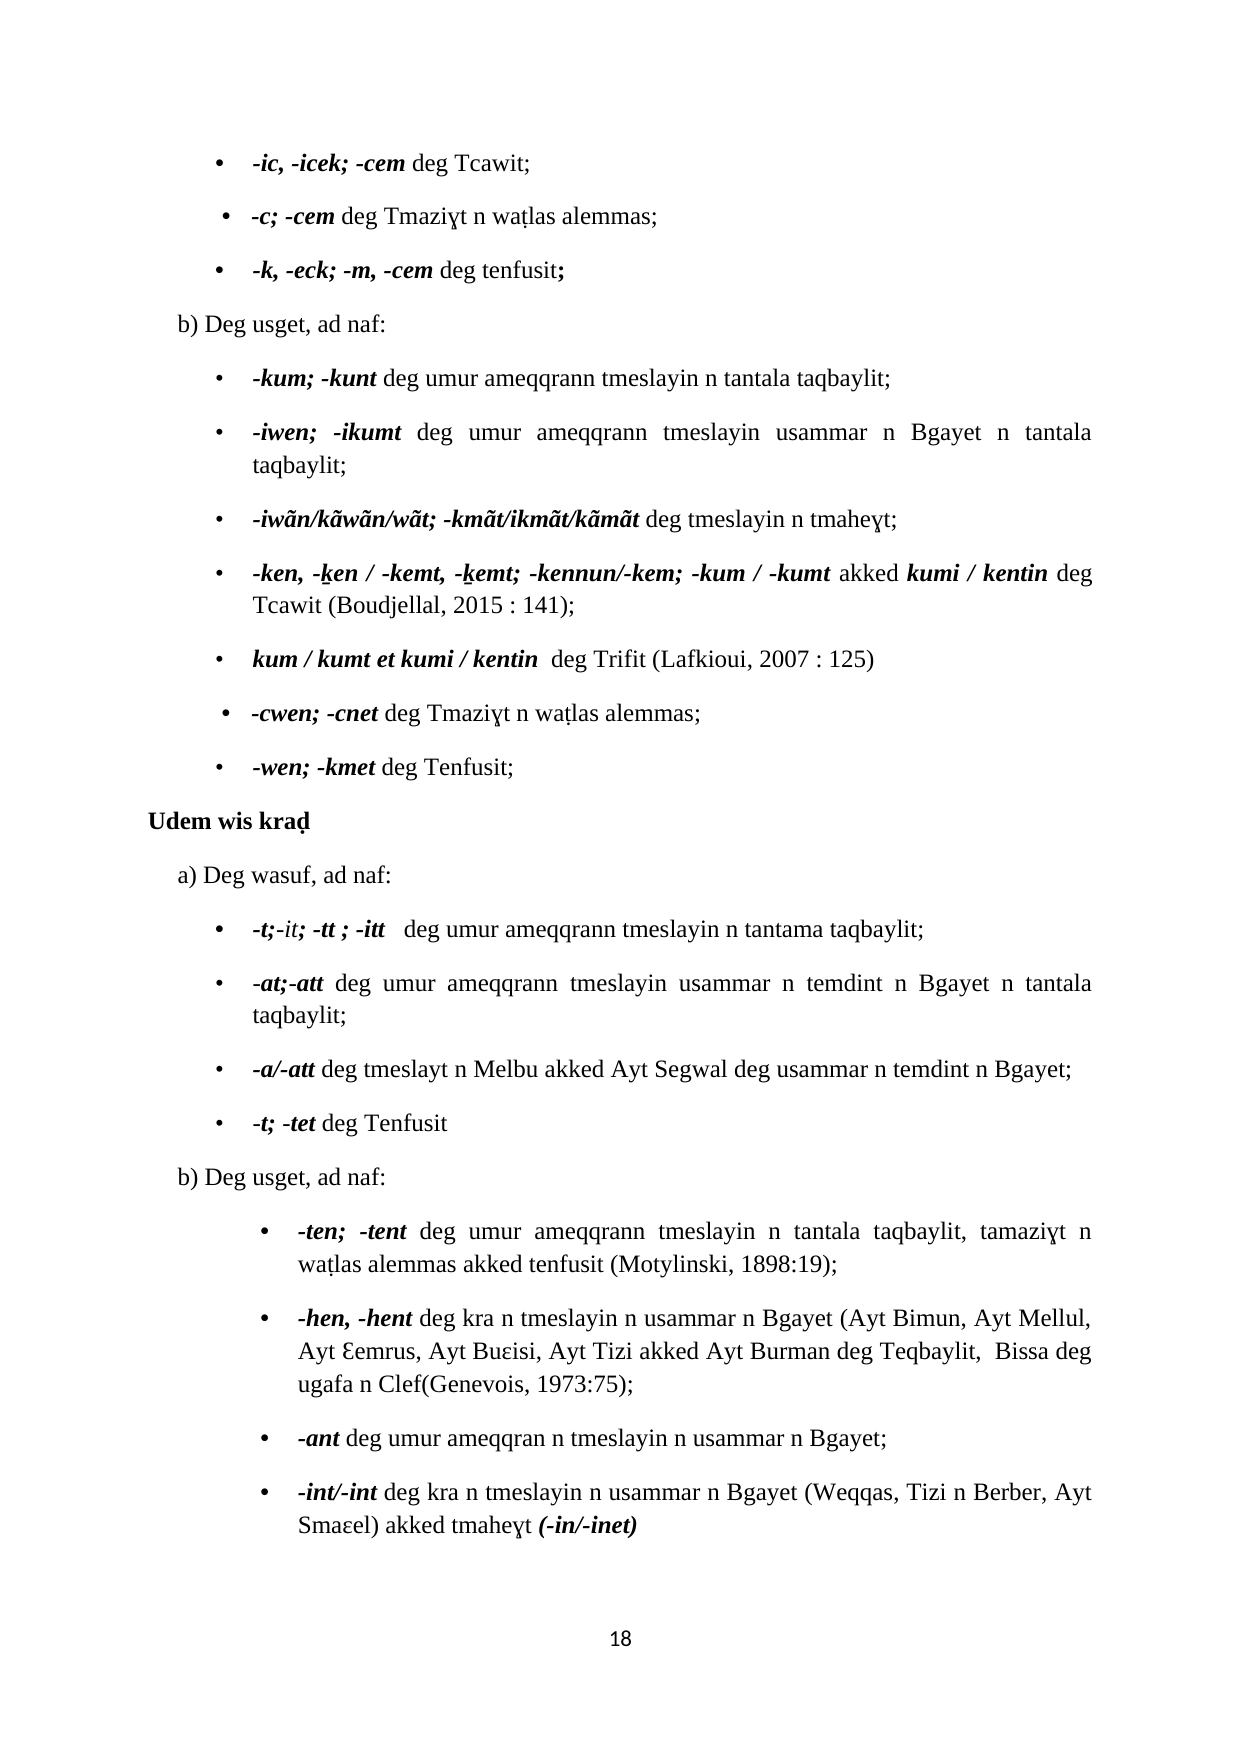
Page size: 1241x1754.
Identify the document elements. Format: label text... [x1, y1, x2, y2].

list -iwen; -ikumt deg umur ameqqrann tmeslayin usammar n Bgayet n tantala taqbaylit; [215, 417, 1093, 479]
list -c; -cem deg Tmaziɣt n waṭlas alemmas; [222, 201, 1093, 230]
list -int/-int deg kra n tmeslayin n usammar n Bgayet (Weqqas, Tizi n Berber, Ayt Smaɛel) akked tmaheɣt (-in/-inet) [260, 1477, 1093, 1538]
list -iwãn/kãwãn/wãt; -kmãt/ikmãt/kãmãt deg tmeslayin n tmaheɣt; [215, 504, 1093, 532]
list -ic, -icek; -cem deg Tcawit; [215, 148, 1093, 176]
list -hen, -hent deg kra n tmeslayin n usammar n Bgayet (Ayt Bimun, Ayt Mellul, Ayt Ɛemrus, Ayt Buɛisi, Ayt Tizi akked Ayt Burman deg Teqbaylit, Bissa deg ugafa n Clef(Genevois, 1973:75); [260, 1303, 1093, 1398]
list -k, -eck; -m, -cem deg tenfusit; [215, 255, 1093, 284]
list -t; -tet deg Tenfusit [215, 1108, 1093, 1137]
list -cwen; -cnet deg Tmaziɣt n waṭlas alemmas; [221, 698, 1093, 727]
list -ken, -ḵen / -kemt, -ḵemt; -kennun/-kem; -kum / -kumt akked kumi / kentin deg Tcawit (Boudjellal, 2015 : 141); [215, 558, 1093, 619]
list kum / kumt et kumi / kentin deg Trifit (Lafkioui, 2007 : 125) [215, 644, 1093, 673]
list -wen; -kmet deg Tenfusit; [215, 752, 1093, 781]
list -t;-it; -tt ; -itt deg umur ameqqrann tmeslayin n tantama taqbaylit; [215, 914, 1093, 942]
text b) Deg usget, ad naf: [148, 309, 1093, 338]
text a) Deg wasuf, ad naf: [148, 860, 1093, 889]
list -ant deg umur ameqqran n tmeslayin n usammar n Bgayet; [260, 1423, 1093, 1452]
list -at;-att deg umur ameqqrann tmeslayin usammar n temdint n Bgayet n tantala taqbaylit; [215, 968, 1093, 1029]
list -ten; -tent deg umur ameqqrann tmeslayin n tantala taqbaylit, tamaziɣt n waṭlas alemmas akked tenfusit (Motylinski, 1898:19); [260, 1216, 1093, 1278]
list -a/-att deg tmeslayt n Melbu akked Ayt Segwal deg usammar n temdint n Bgayet; [215, 1054, 1093, 1083]
text Udem wis kraḍ [148, 806, 1093, 835]
list -kum; -kunt deg umur ameqqrann tmeslayin n tantala taqbaylit; [215, 363, 1093, 392]
text b) Deg usget, ad naf: [148, 1162, 1093, 1191]
